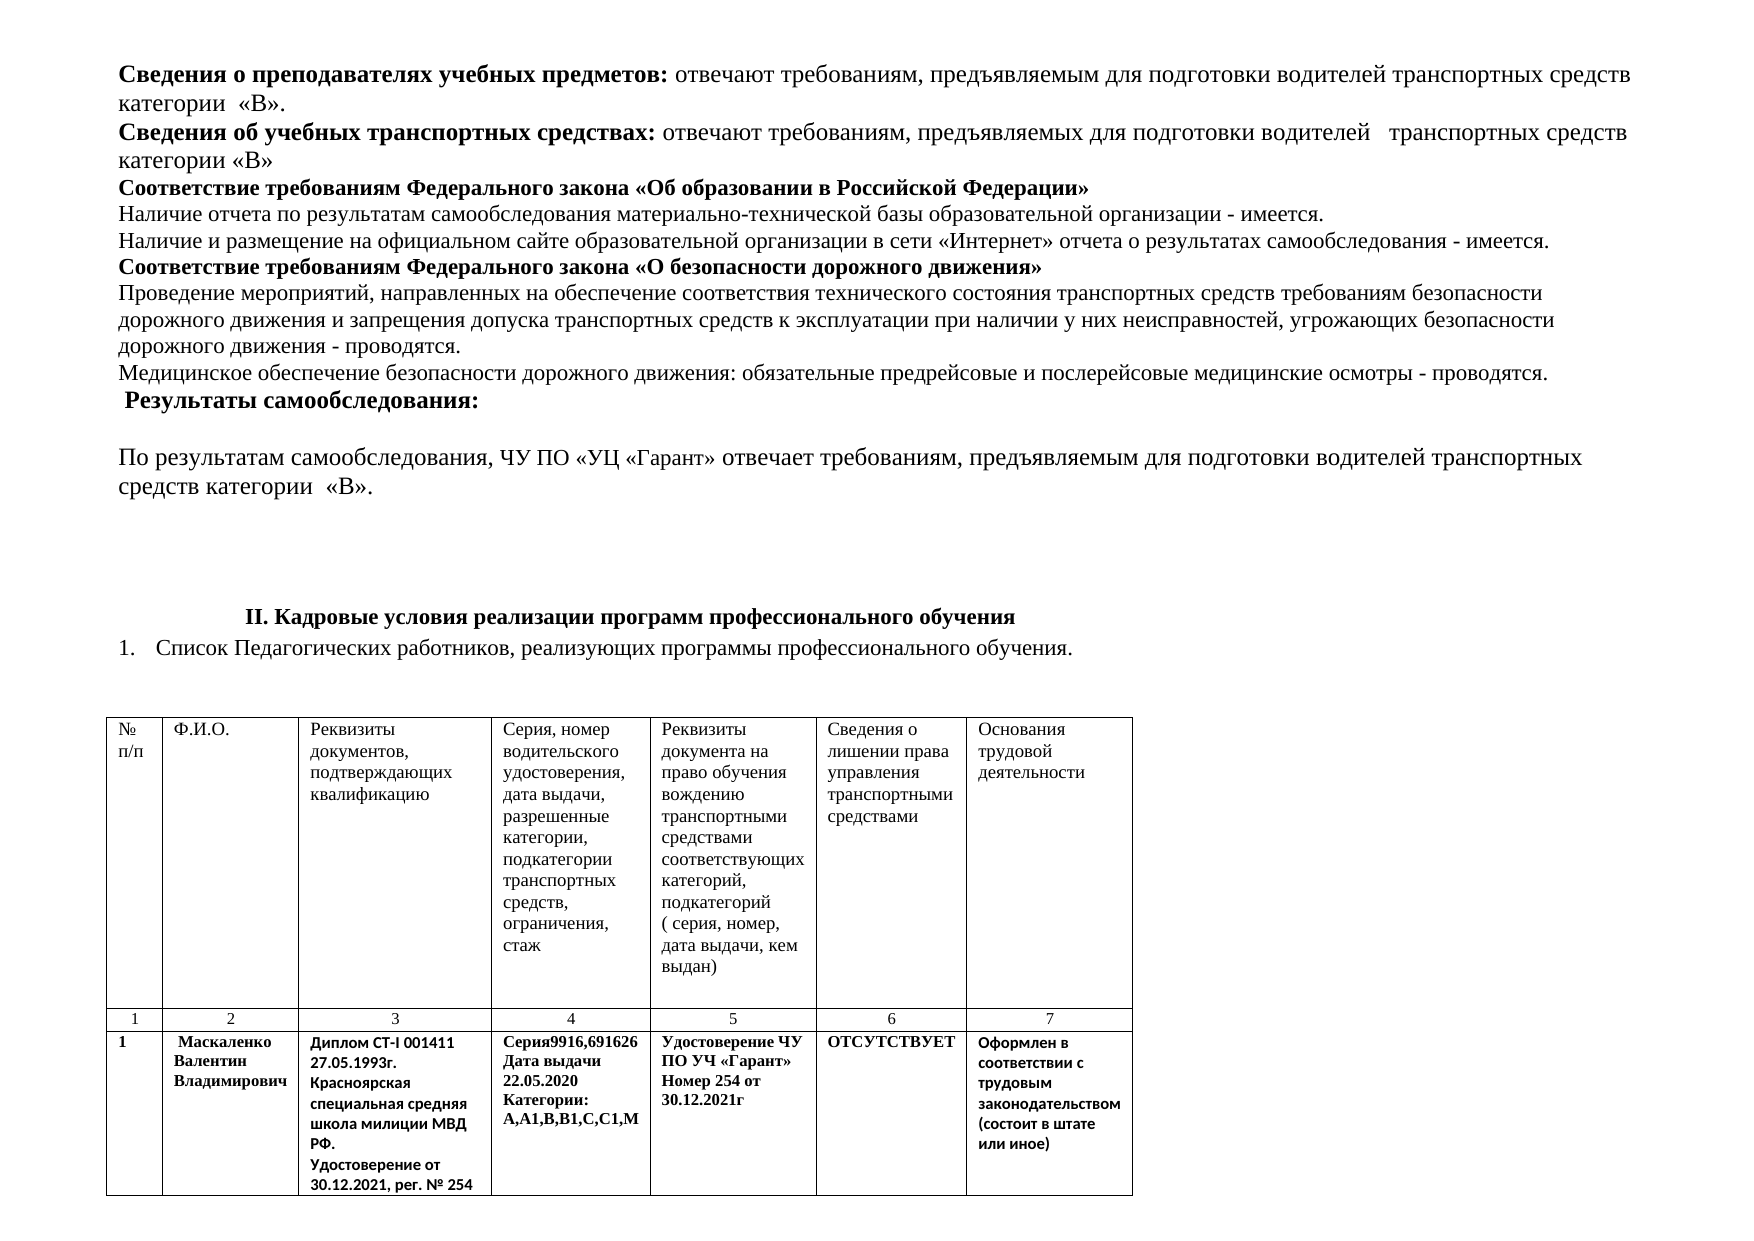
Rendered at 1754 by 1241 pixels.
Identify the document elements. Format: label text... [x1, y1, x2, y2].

text Сведения о преподавателях учебных предметов: отвечают требованиям, предъявляемым для подготовки водителей транспортных средств категории «В». Сведения об учебных транспортных средствах: отвечают требованиям, предъявляемых для подготовки водителей транспортных средств категории «В» [118, 59, 1636, 174]
text Результаты самообследования: [118, 385, 1636, 414]
table_header Ф.И.О. [163, 718, 298, 1008]
text Проведение мероприятий, направленных на обеспечение соответствия технического состояния транспортных средств требованиям безопасности дорожного движения и запрещения допуска транспортных средств к эксплуатации при наличии у них неисправностей, угрожающих безопасности дорожного движения - проводятся. [118, 279, 1636, 358]
table_cell 5 [651, 1009, 816, 1031]
table_header № п/п [107, 718, 162, 1008]
list II. Кадровые условия реализации программ профессионального обучения [193, 603, 1636, 630]
table_header Реквизиты документов, подтверждающих квалификацию [299, 718, 491, 1008]
table_cell 6 [817, 1009, 966, 1031]
table_cell 2 [163, 1009, 298, 1031]
table_header Сведения о лишении права управления транспортными средствами [817, 718, 966, 1008]
table_cell 1 [107, 1032, 162, 1194]
table_cell 1 [107, 1009, 162, 1031]
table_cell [967, 1032, 1132, 1194]
table_header Основания трудовой деятельности [967, 718, 1132, 1008]
table_cell Удостоверение ЧУ ПО УЧ «Гарант» Номер 254 от 30.12.2021г [651, 1032, 816, 1194]
table_cell 3 [299, 1009, 491, 1031]
text По результатам самообследования, ЧУ ПО «УЦ «Гарант» отвечает требованиям, предъявляемым для подготовки водителей транспортных средств категории «В». [118, 442, 1636, 500]
list Список Педагогических работников, реализующих программы профессионального обучения. [118, 634, 1636, 660]
text Соответствие требованиям Федерального закона «О безопасности дорожного движения» [118, 253, 1636, 279]
table_cell 7 [967, 1009, 1132, 1031]
table_header Серия, номер водительского удостоверения, дата выдачи, разрешенные категории, подкатегории транспортных средств, ограничения, стаж [492, 718, 650, 1008]
table_header Реквизиты документа на право обучения вождению транспортными средствами соответствующих категорий, подкатегорий ( серия, номер, дата выдачи, кем выдан) [651, 718, 816, 1008]
text Медицинское обеспечение безопасности дорожного движения: обязательные предрейсовые и послерейсовые медицинские осмотры - проводятся. [118, 358, 1636, 385]
text Наличие и размещение на официальном сайте образовательной организации в сети «Интернет» отчета о результатах самообследования - имеется. [118, 227, 1636, 253]
table_cell Маскаленко Валентин Владимирович [163, 1032, 298, 1194]
table_cell ОТСУТСТВУЕТ [817, 1032, 966, 1194]
text Наличие отчета по результатам самообследования материально-технической базы образовательной организации - имеется. [118, 200, 1636, 227]
table_cell Серия9916,691626 Дата выдачи 22.05.2020 Категории: А,А1,В,В1,С,С1,М [492, 1032, 650, 1194]
text Соответствие требованиям Федерального закона «Об образовании в Российской Федерации» [118, 174, 1636, 200]
table_cell Диплом СТ-I 001411 27.05.1993г. Красноярская специальная средняя школа милиции МВД РФ. Удостоверение от 30.12.2021, рег. № 254 [299, 1032, 491, 1194]
table_cell 4 [492, 1009, 650, 1031]
